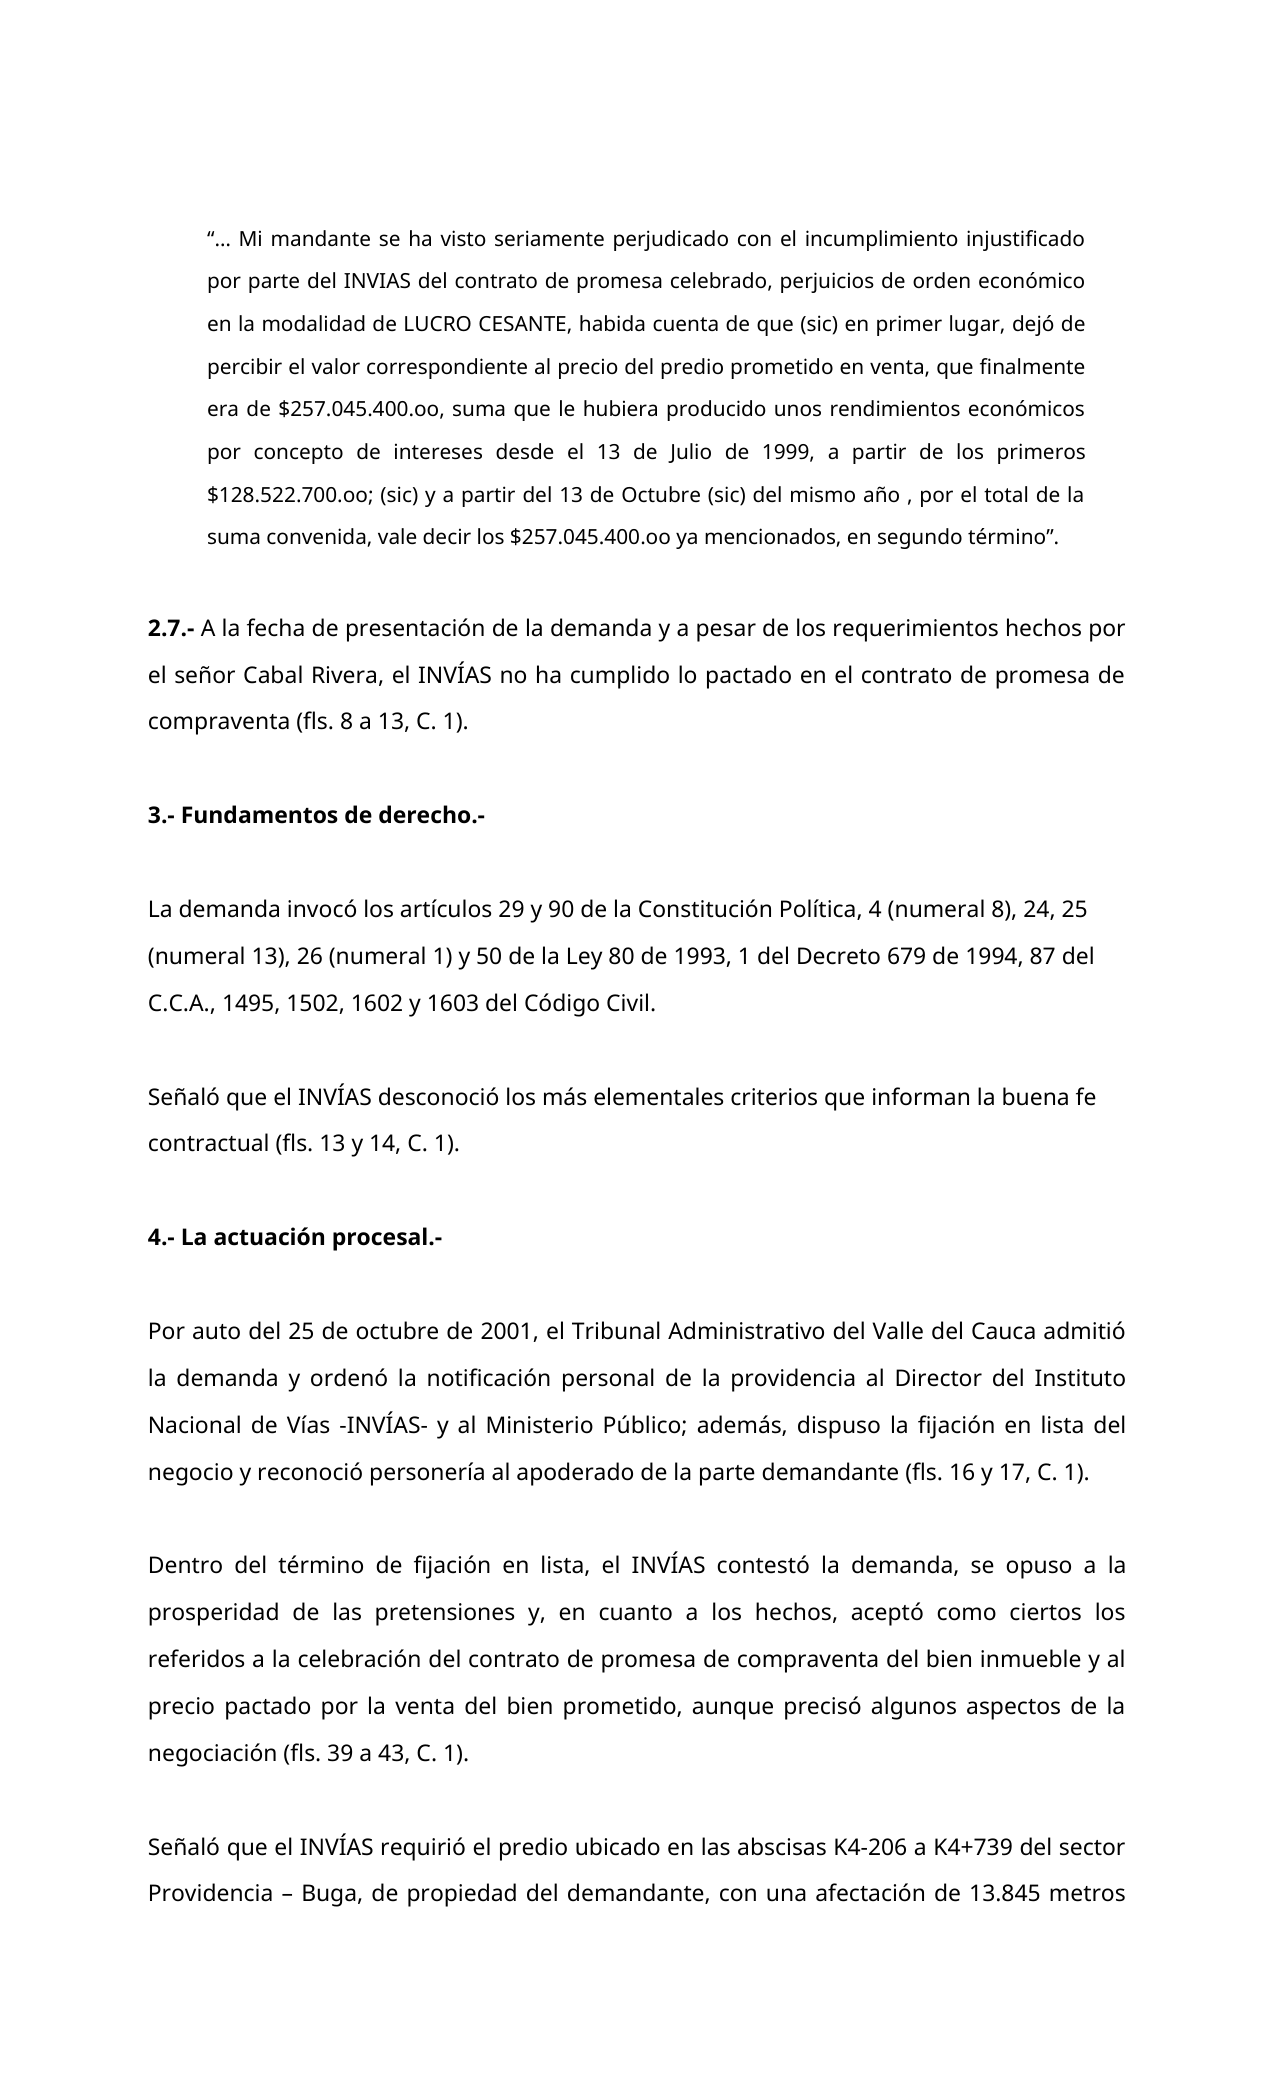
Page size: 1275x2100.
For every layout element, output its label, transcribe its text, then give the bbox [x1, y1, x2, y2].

text 2.7.- A la fecha de presentación de la demanda y a pesar de los requerimientos hechos por el señor Cabal Rivera, el INVÍAS no ha cumplido lo pactado en el contrato de promesa de compraventa (fls. 8 a 13, C. 1). [148, 612, 1127, 737]
text La demanda invocó los artículos 29 y 90 de la Constitución Política, 4 (numeral 8), 24, 25 (numeral 13), 26 (numeral 1) y 50 de la Ley 80 de 1993, 1 del Decreto 679 de 1994, 87 del C.C.A., 1495, 1502, 1602 y 1603 del Código Civil. [148, 893, 1127, 1018]
text “… Mi mandante se ha visto seriamente perjudicado con el incumplimiento injustificado por parte del INVIAS del contrato de promesa celebrado, perjuicios de orden económico en la modalidad de LUCRO CESANTE, habida cuenta de que (sic) en primer lugar, dejó de percibir el valor correspondiente al precio del predio prometido en venta, que finalmente era de $257.045.400.oo, suma que le hubiera producido unos rendimientos económicos por concepto de intereses desde el 13 de Julio de 1999, a partir de los primeros $128.522.700.oo; (sic) y a partir del 13 de Octubre (sic) del mismo año , por el total de la suma convenida, vale decir los $257.045.400.oo ya mencionados, en segundo término”. [207, 224, 1087, 551]
text Dentro del término de fijación en lista, el INVÍAS contestó la demanda, se opuso a la prosperidad de las pretensiones y, en cuanto a los hechos, aceptó como ciertos los referidos a la celebración del contrato de promesa de compraventa del bien inmueble y al precio pactado por la venta del bien prometido, aunque precisó algunos aspectos de la negociación (fls. 39 a 43, C. 1). [148, 1549, 1127, 1768]
text Por auto del 25 de octubre de 2001, el Tribunal Administrativo del Valle del Cauca admitió la demanda y ordenó la notificación personal de la providencia al Director del Instituto Nacional de Vías -INVÍAS- y al Ministerio Público; además, dispuso la fijación en lista del negocio y reconoció personería al apoderado de la parte demandante (fls. 16 y 17, C. 1). [148, 1315, 1127, 1487]
text 3.- Fundamentos de derecho.- [148, 799, 1127, 831]
text Señaló que el INVÍAS desconoció los más elementales criterios que informan la buena fe contractual (fls. 13 y 14, C. 1). [148, 1081, 1127, 1159]
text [148, 1831, 1127, 1909]
text 4.- La actuación procesal.- [148, 1221, 1128, 1252]
